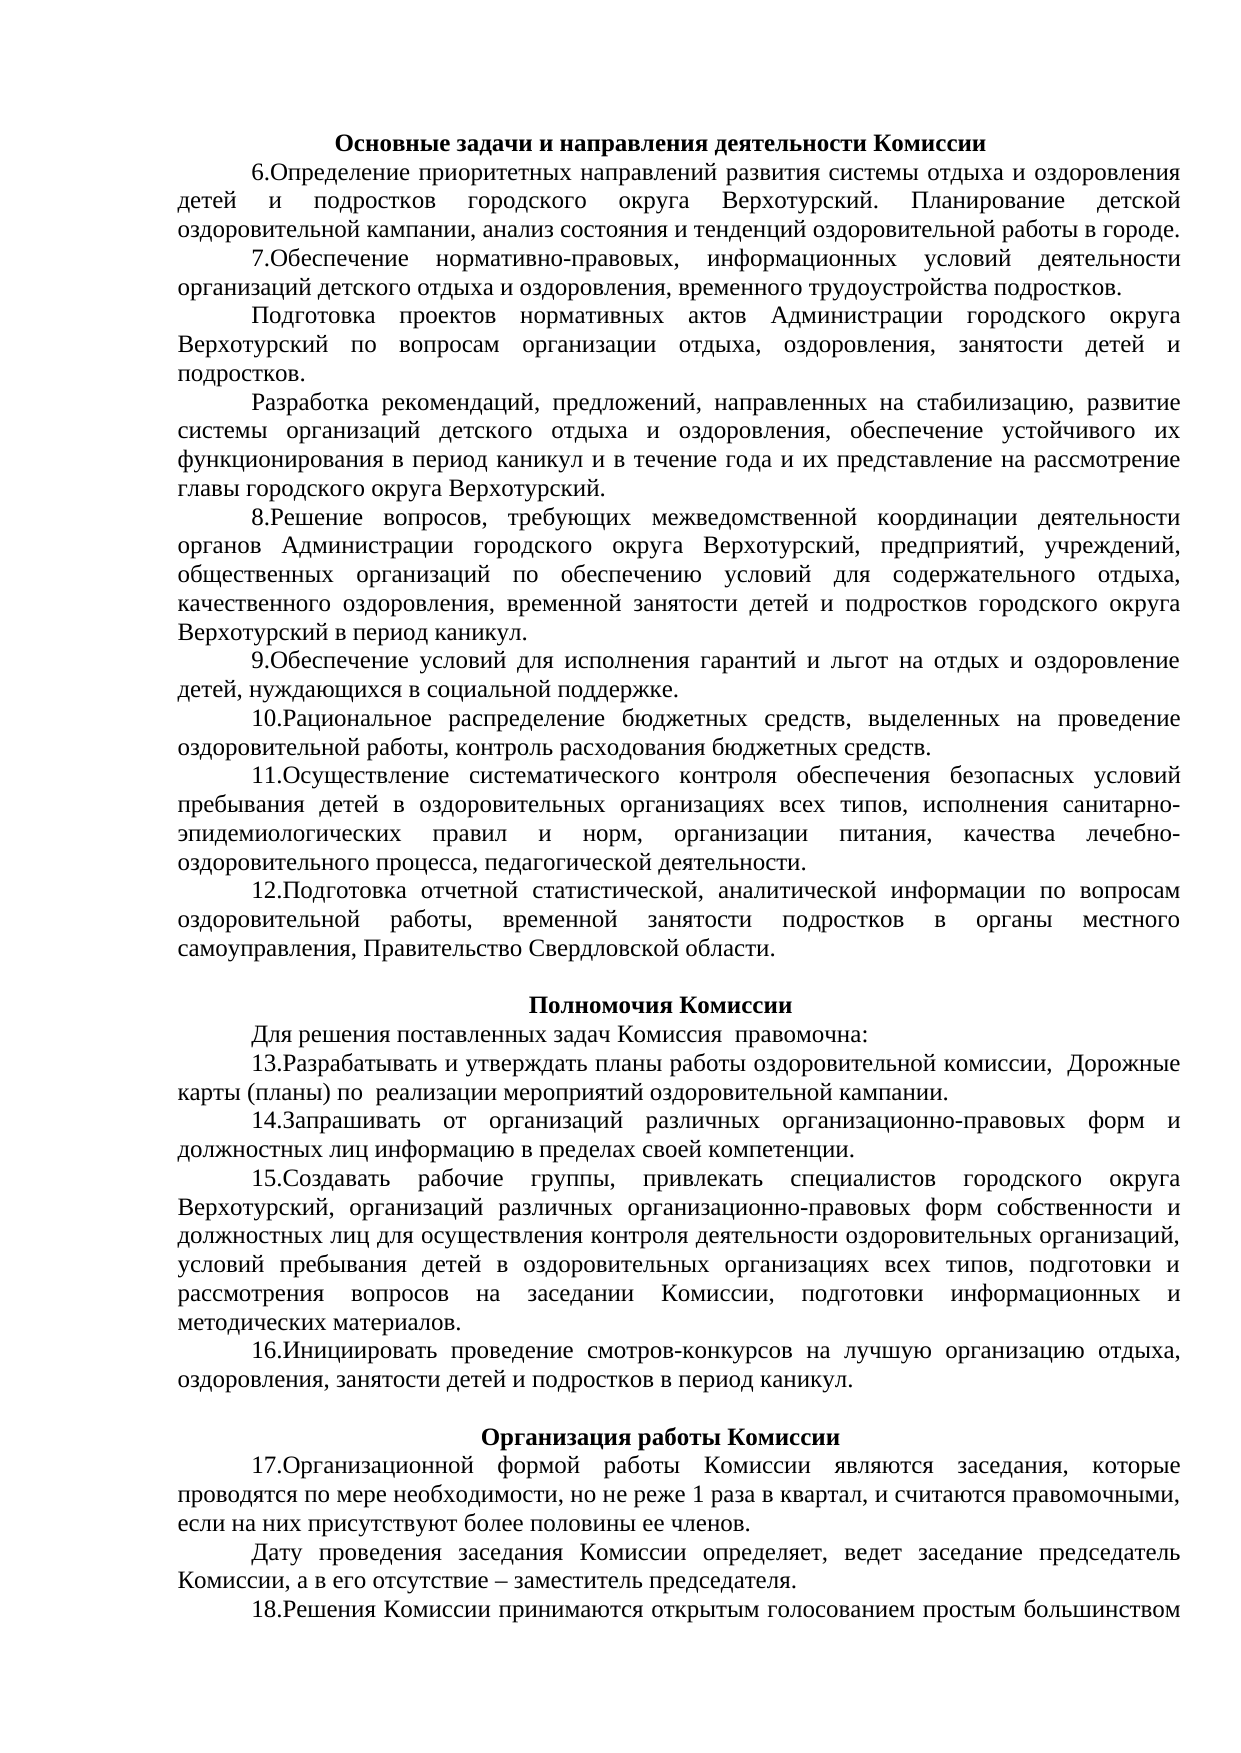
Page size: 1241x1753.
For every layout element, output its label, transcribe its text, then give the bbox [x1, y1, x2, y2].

text Дату проведения заседания Комиссии определяет, ведет заседание председатель Комиссии, а в его отсутствие – заместитель председателя. [177, 1537, 1181, 1594]
text 10.Рациональное распределение бюджетных средств, выделенных на проведение оздоровительной работы, контроль расходования бюджетных средств. [177, 703, 1181, 760]
text 12.Подготовка отчетной статистической, аналитической информации по вопросам оздоровительной работы, временной занятости подростков в органы местного самоуправления, Правительство Свердловской области. [177, 875, 1181, 962]
text 7.Обеспечение нормативно-правовых, информационных условий деятельности организаций детского отдыха и оздоровления, временного трудоустройства подростков. [177, 243, 1181, 300]
text 13.Разрабатывать и утверждать планы работы оздоровительной комиссии, Дорожные карты (планы) по реализации мероприятий оздоровительной кампании. [177, 1048, 1181, 1105]
text Для решения поставленных задач Комиссия правомочна: [177, 1019, 1181, 1048]
text Основные задачи и направления деятельности Комиссии [140, 128, 1181, 157]
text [177, 1594, 1181, 1623]
text Полномочия Комиссии [140, 990, 1181, 1019]
text Подготовка проектов нормативных актов Администрации городского округа Верхотурский по вопросам организации отдыха, оздоровления, занятости детей и подростков. [177, 300, 1181, 387]
text 14.Запрашивать от организаций различных организационно-правовых форм и должностных лиц информацию в пределах своей компетенции. [177, 1105, 1181, 1163]
text 9.Обеспечение условий для исполнения гарантий и льгот на отдых и оздоровление детей, нуждающихся в социальной поддержке. [177, 645, 1181, 703]
text 11.Осуществление систематического контроля обеспечения безопасных условий пребывания детей в оздоровительных организациях всех типов, исполнения санитарно-эпидемиологических правил и норм, организации питания, качества лечебно-оздоровительного процесса, педагогической деятельности. [177, 760, 1181, 875]
text Организация работы Комиссии [140, 1422, 1181, 1450]
text 15.Создавать рабочие группы, привлекать специалистов городского округа Верхотурский, организаций различных организационно-правовых форм собственности и должностных лиц для осуществления контроля деятельности оздоровительных организаций, условий пребывания детей в оздоровительных организациях всех типов, подготовки и рассмотрения вопросов на заседании Комиссии, подготовки информационных и методических материалов. [177, 1163, 1181, 1335]
text 17.Организационной формой работы Комиссии являются заседания, которые проводятся по мере необходимости, но не реже 1 раза в квартал, и считаются правомочными, если на них присутствуют более половины ее членов. [177, 1450, 1181, 1537]
text 8.Решение вопросов, требующих межведомственной координации деятельности органов Администрации городского округа Верхотурский, предприятий, учреждений, общественных организаций по обеспечению условий для содержательного отдыха, качественного оздоровления, временной занятости детей и подростков городского округа Верхотурский в период каникул. [177, 502, 1181, 645]
text Разработка рекомендаций, предложений, направленных на стабилизацию, развитие системы организаций детского отдыха и оздоровления, обеспечение устойчивого их функционирования в период каникул и в течение года и их представление на рассмотрение главы городского округа Верхотурский. [177, 387, 1181, 502]
text 16.Инициировать проведение смотров-конкурсов на лучшую организацию отдыха, оздоровления, занятости детей и подростков в период каникул. [177, 1335, 1181, 1393]
text 6.Определение приоритетных направлений развития системы отдыха и оздоровления детей и подростков городского округа Верхотурский. Планирование детской оздоровительной кампании, анализ состояния и тенденций оздоровительной работы в городе. [177, 157, 1181, 243]
